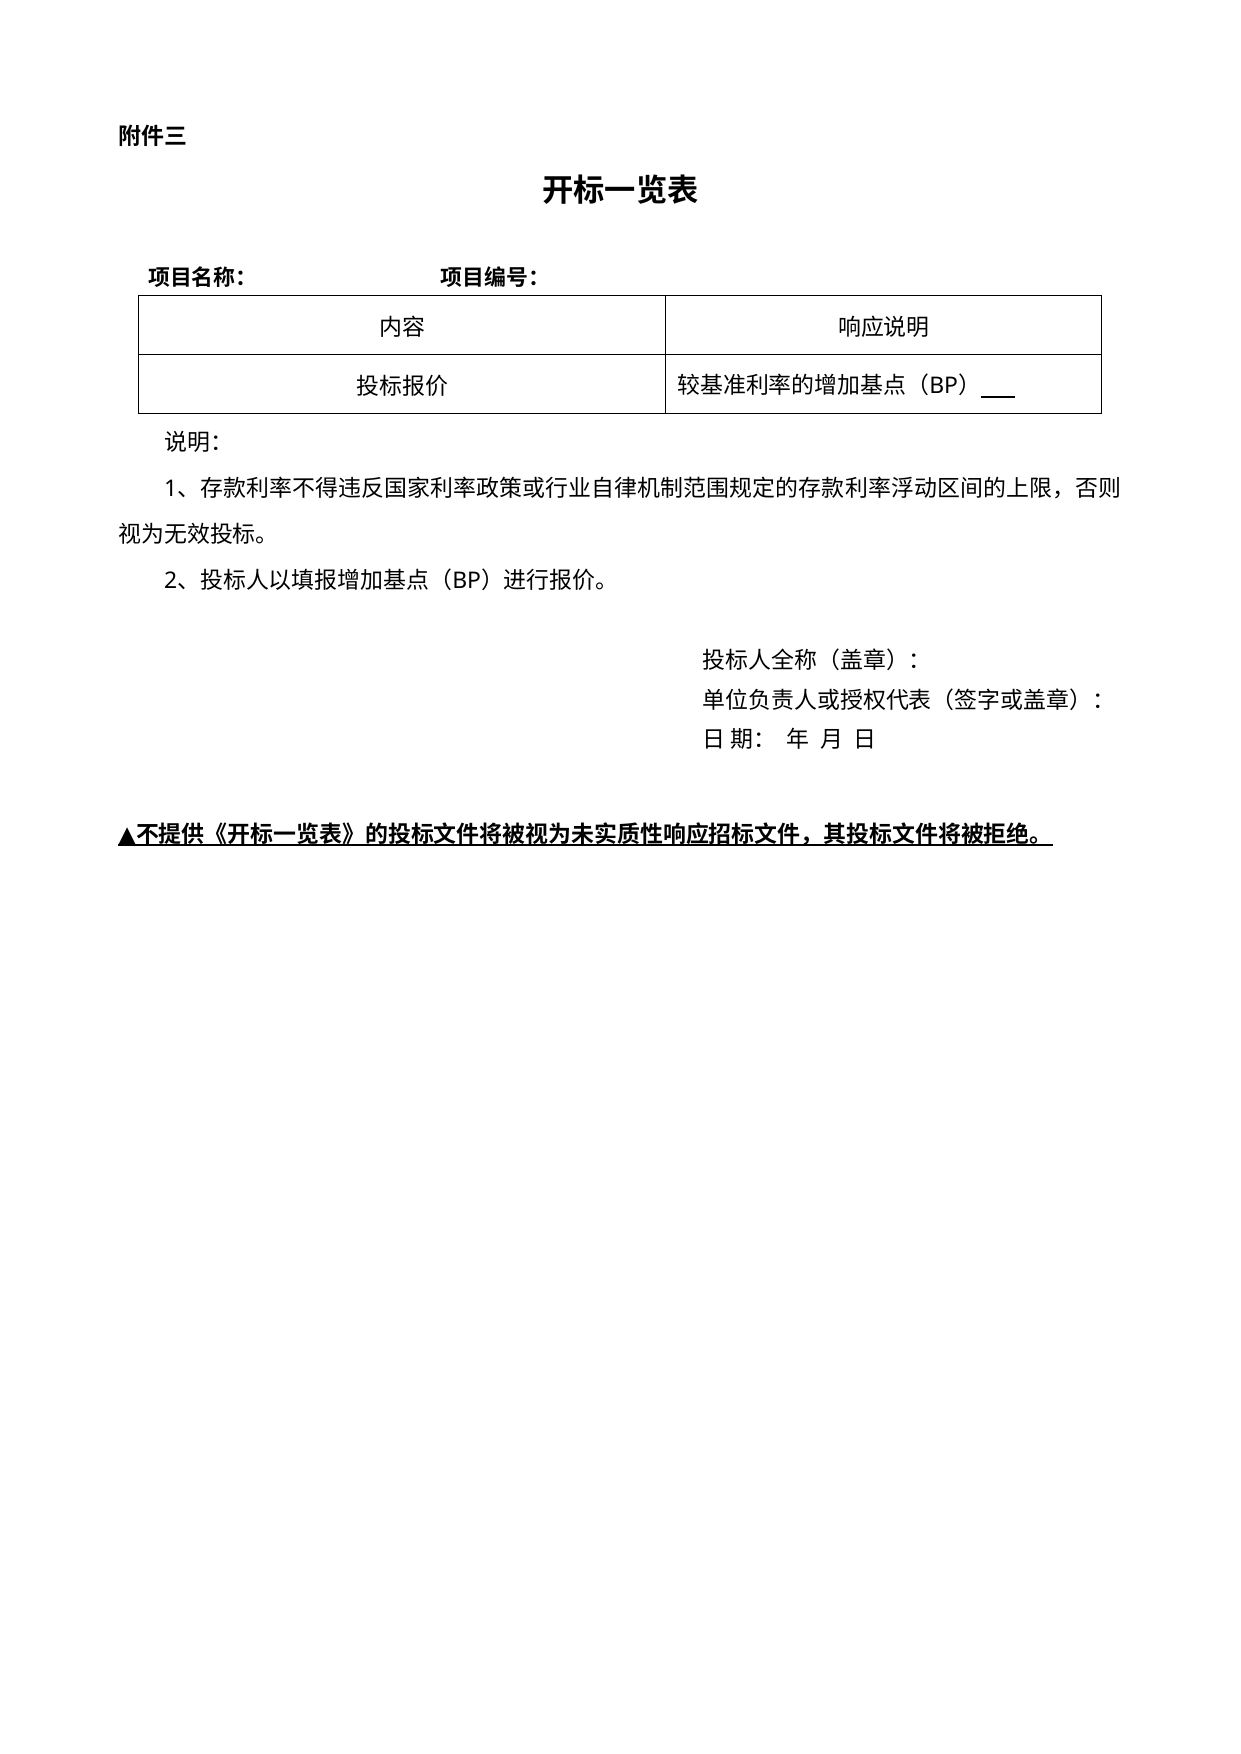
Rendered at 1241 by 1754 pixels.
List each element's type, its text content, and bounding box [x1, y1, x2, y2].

text 开标一览表 [118, 168, 1122, 209]
text 2、投标人以填报增加基点（BP）进行报价。 [118, 552, 1122, 597]
table_header 响应说明 [666, 296, 1101, 354]
text 投标人全称（盖章）： [118, 637, 1122, 677]
text 说明： [118, 414, 1122, 460]
table_cell 投标报价 [139, 355, 665, 413]
text 项目名称： 项目编号： [118, 249, 1122, 295]
text 日 期： 年 月 日 [118, 716, 1122, 756]
text ▲不提供《开标一览表》的投标文件将被视为未实质性响应招标文件，其投标文件将被拒绝。 [118, 804, 1122, 852]
text 附件三 [118, 118, 1122, 151]
table_cell 较基准利率的增加基点（BP） [666, 355, 1101, 413]
table_header 内容 [139, 296, 665, 354]
text 1、存款利率不得违反国家利率政策或行业自律机制范围规定的存款利率浮动区间的上限，否则视为无效投标。 [118, 460, 1122, 552]
text 单位负责人或授权代表（签字或盖章）： [118, 677, 1122, 716]
